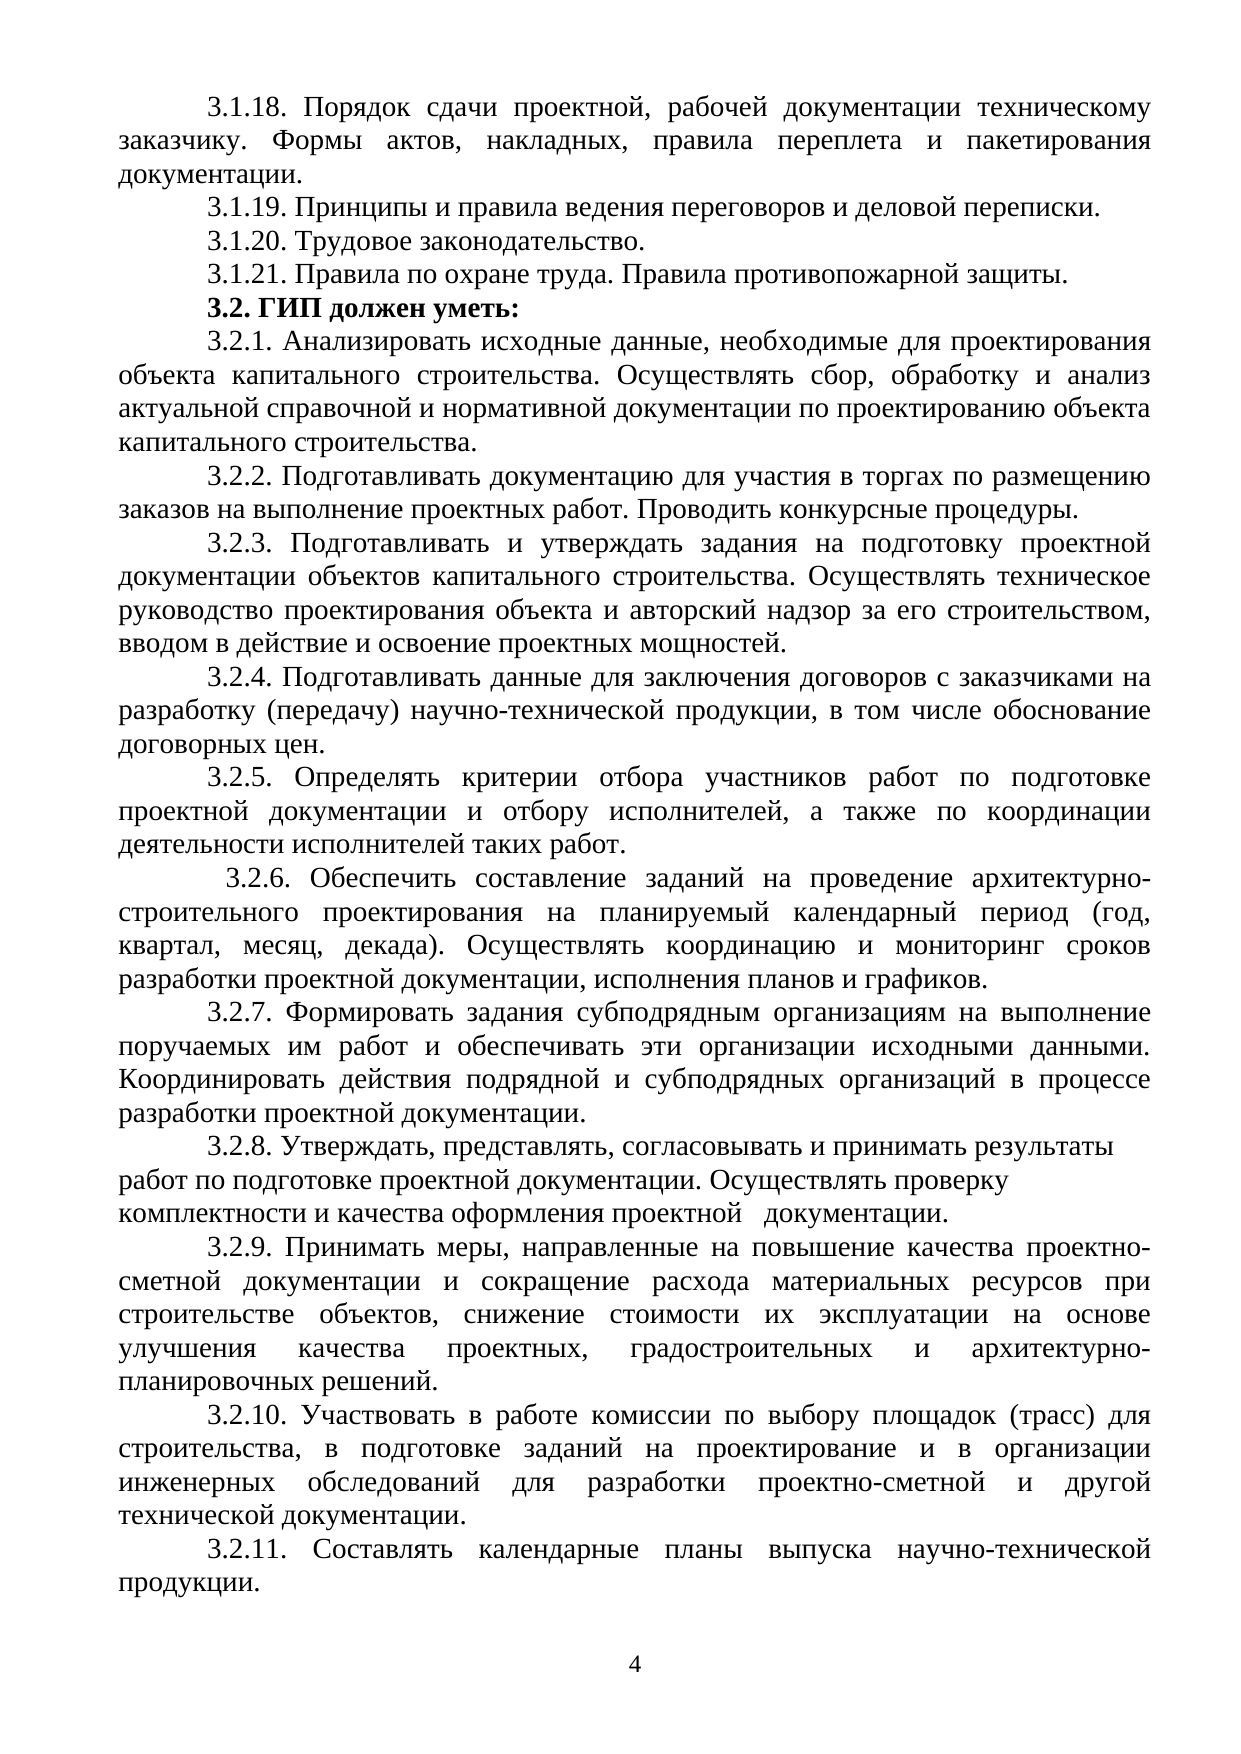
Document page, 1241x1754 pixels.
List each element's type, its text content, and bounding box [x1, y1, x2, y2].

text 3.2.2. Подготавливать документацию для участия в торгах по размещению заказов на выполнение проектных работ. Проводить конкурсные процедуры. [118, 458, 1152, 525]
text 3.2.11. Составлять календарные планы выпуска научно-технической продукции. [118, 1531, 1152, 1598]
text 3.2.3. Подготавливать и утверждать задания на подготовку проектной документации объектов капитального строительства. Осуществлять техническое руководство проектирования объекта и авторский надзор за его строительством, вводом в действие и освоение проектных мощностей. [118, 525, 1152, 659]
text 3.1.19. Принципы и правила ведения переговоров и деловой переписки. [118, 189, 1152, 223]
text 3.2.1. Анализировать исходные данные, необходимые для проектирования объекта капитального строительства. Осуществлять сбор, обработку и анализ актуальной справочной и нормативной документации по проектированию объекта капитального строительства. [118, 323, 1152, 458]
text 3.1.18. Порядок сдачи проектной, рабочей документации техническому заказчику. Формы актов, накладных, правила переплета и пакетирования документации. [118, 89, 1152, 189]
text 3.1.21. Правила по охране труда. Правила противопожарной защиты. [118, 256, 1152, 290]
text 3.1.20. Трудовое законодательство. [118, 223, 1152, 256]
text 3.2.6. Обеспечить составление заданий на проведение архитектурно-строительного проектирования на планируемый календарный период (год, квартал, месяц, декада). Осуществлять координацию и мониторинг сроков разработки проектной документации, исполнения планов и графиков. [118, 860, 1152, 994]
list 3.2.8. Утверждать, представлять, согласовывать и принимать результаты работ по подготовке проектной документации. Осуществлять проверку комплектности и качества оформления проектной документации. [118, 1128, 1152, 1229]
text 3.2.4. Подготавливать данные для заключения договоров с заказчиками на разработку (передачу) научно-технической продукции, в том числе обоснование договорных цен. [118, 659, 1152, 759]
text 3.2.7. Формировать задания субподрядным организациям на выполнение поручаемых им работ и обеспечивать эти организации исходными данными. Координировать действия подрядной и субподрядных организаций в процессе разработки проектной документации. [118, 994, 1152, 1128]
text 3.2.9. Принимать меры, направленные на повышение качества проектно-сметной документации и сокращение расхода материальных ресурсов при строительстве объектов, снижение стоимости их эксплуатации на основе улучшения качества проектных, градостроительных и архитектурно-планировочных решений. [118, 1229, 1152, 1397]
text 3.2. ГИП должен уметь: [118, 290, 1152, 323]
text 3.2.5. Определять критерии отбора участников работ по подготовке проектной документации и отбору исполнителей, а также по координации деятельности исполнителей таких работ. [118, 759, 1152, 860]
text 3.2.10. Участвовать в работе комиссии по выбору площадок (трасс) для строительства, в подготовке заданий на проектирование и в организации инженерных обследований для разработки проектно-сметной и другой технической документации. [118, 1397, 1152, 1531]
